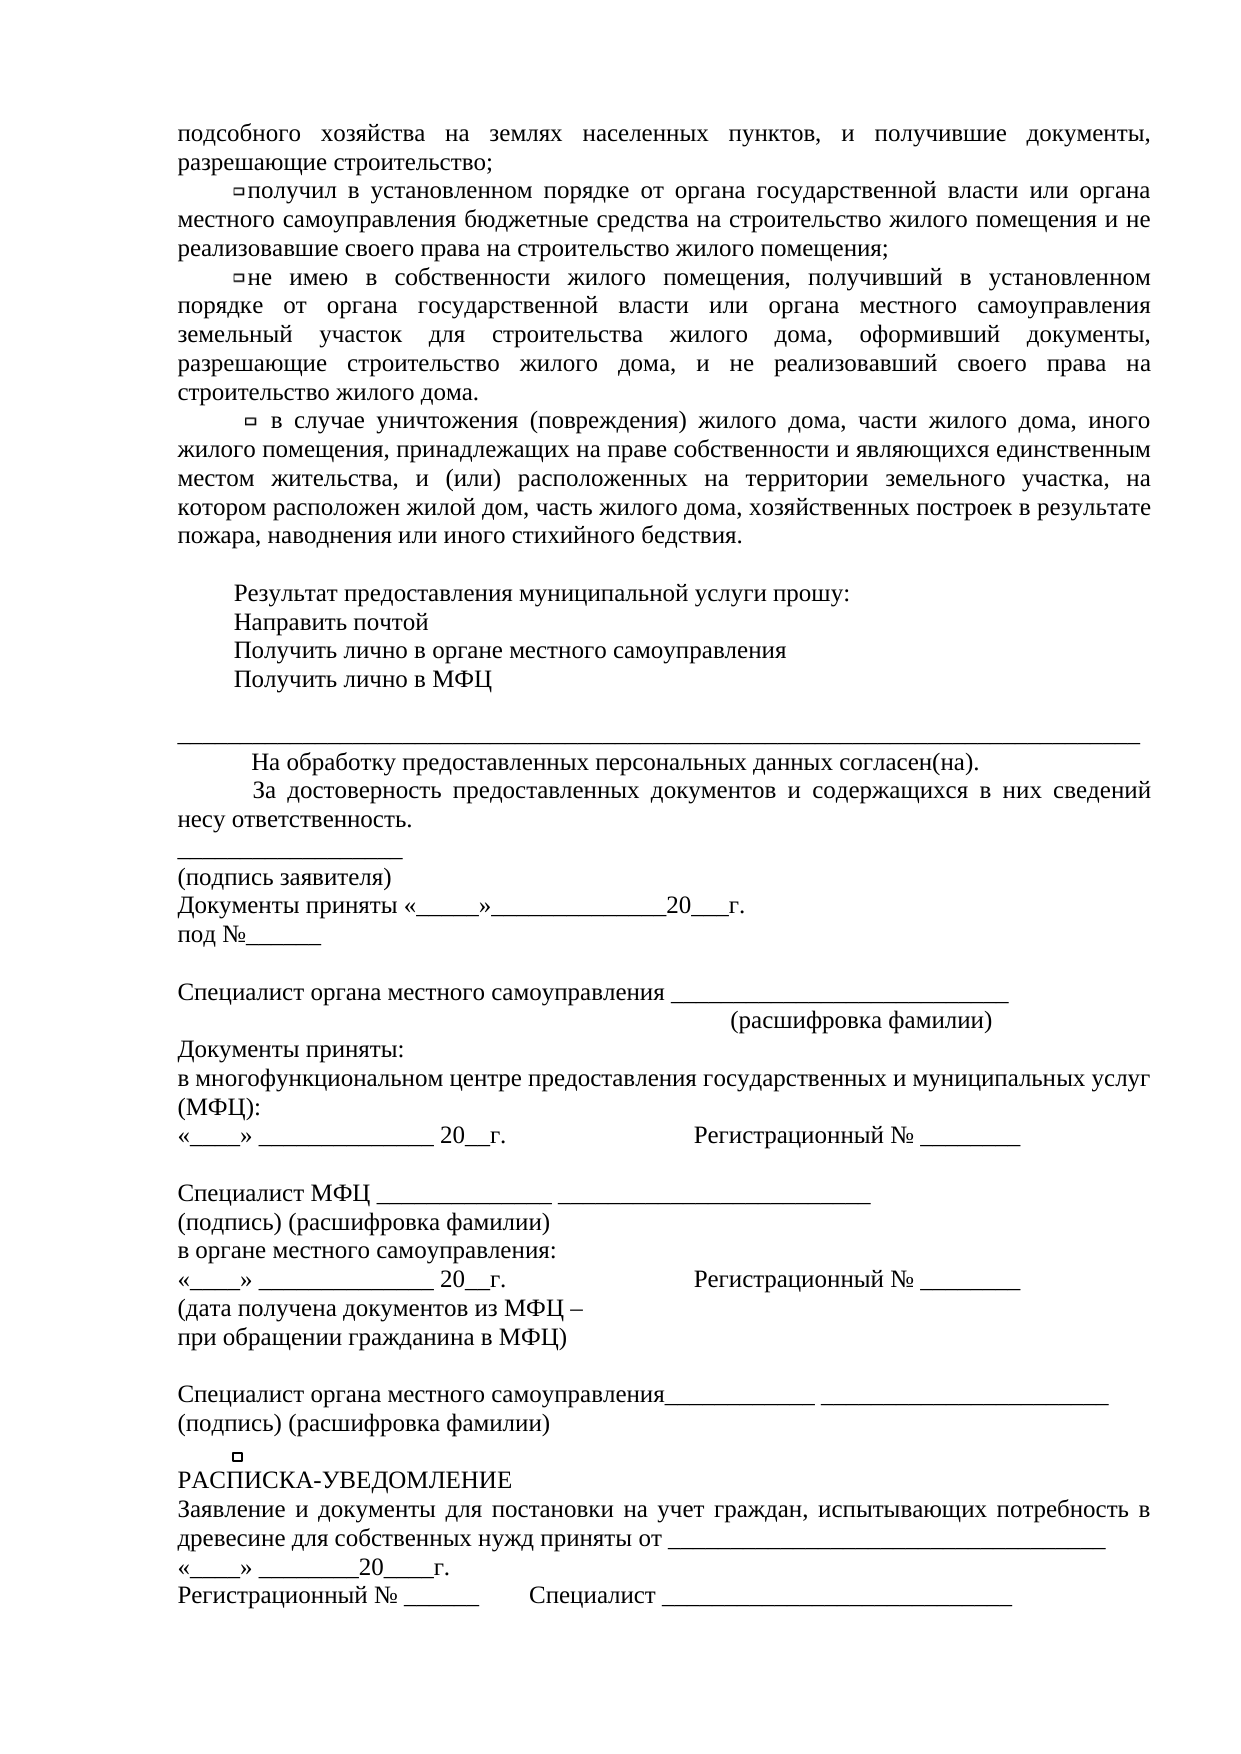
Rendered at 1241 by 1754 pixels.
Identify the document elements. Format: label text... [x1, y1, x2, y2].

text За достоверность предоставленных документов и содержащихся в них сведений несу ответственность. [177, 776, 1152, 833]
text Документы приняты: [177, 1034, 1152, 1063]
text Регистрационный № ______ Специалист ____________________________ [177, 1581, 1152, 1609]
text Получить лично в органе местного самоуправления [177, 636, 1152, 664]
text Документы приняты «_____»______________20___г. [177, 891, 1152, 919]
text «____» ______________ 20__г. Регистрационный № ________ [177, 1264, 1152, 1293]
picture [233, 186, 248, 199]
text Специалист органа местного самоуправления ___________________________ [177, 977, 1152, 1006]
text Получить лично в МФЦ [177, 664, 1152, 693]
text (дата получена документов из МФЦ – [177, 1293, 1152, 1322]
text __________________ [177, 833, 1152, 862]
text под №______ [177, 919, 1152, 948]
text На обработку предоставленных персональных данных согласен(на). [177, 747, 1152, 776]
text при обращении гражданина в МФЦ) [177, 1322, 1152, 1351]
text Направить почтой [177, 607, 1152, 636]
text (подпись заявителя) [177, 862, 1152, 891]
text Заявление и документы для постановки на учет граждан, испытывающих потребность в древесине для собственных нужд приняты от ___________________________________ [177, 1494, 1152, 1552]
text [177, 118, 1152, 176]
text получил в установленном порядке от органа государственной власти или органа местного самоуправления бюджетные средства на строительство жилого помещения и не реализовавшие своего права на строительство жилого помещения; [177, 176, 1152, 262]
picture [245, 416, 259, 429]
picture [233, 272, 248, 286]
text _____________________________________________________________________________ [177, 722, 1152, 747]
text (расшифровка фамилии) [177, 1006, 1152, 1034]
text «____» ______________ 20__г. Регистрационный № ________ [177, 1121, 1152, 1149]
text в случае уничтожения (повреждения) жилого дома, части жилого дома, иного жилого помещения, принадлежащих на праве собственности и являющихся единственным местом жительства, и (или) расположенных на территории земельного участка, на котором расположен жилой дом, часть жилого дома, хозяйственных построек в результате пожара, наводнения или иного стихийного бедствия. [177, 406, 1152, 549]
text Специалист органа местного самоуправления____________ _______________________ [177, 1379, 1152, 1408]
text (подпись) (расшифровка фамилии) [177, 1207, 1152, 1236]
text в многофункциональном центре предоставления государственных и муниципальных услуг (МФЦ): [177, 1063, 1152, 1121]
text РАСПИСКА-УВЕДОМЛЕНИЕ [177, 1466, 1152, 1494]
text не имею в собственности жилого помещения, получивший в установленном порядке от органа государственной власти или органа местного самоуправления земельный участок для строительства жилого дома, оформивший документы, разрешающие строительство жилого дома, и не реализовавший своего права на строительство жилого дома. [177, 262, 1152, 406]
text «____» ________20____г. [177, 1552, 1152, 1581]
text Специалист МФЦ ______________ _________________________ [177, 1178, 1152, 1207]
text в органе местного самоуправления: [177, 1236, 1152, 1264]
text Результат предоставления муниципальной услуги прошу: [177, 578, 1152, 607]
text (подпись) (расшифровка фамилии) [177, 1408, 1152, 1437]
